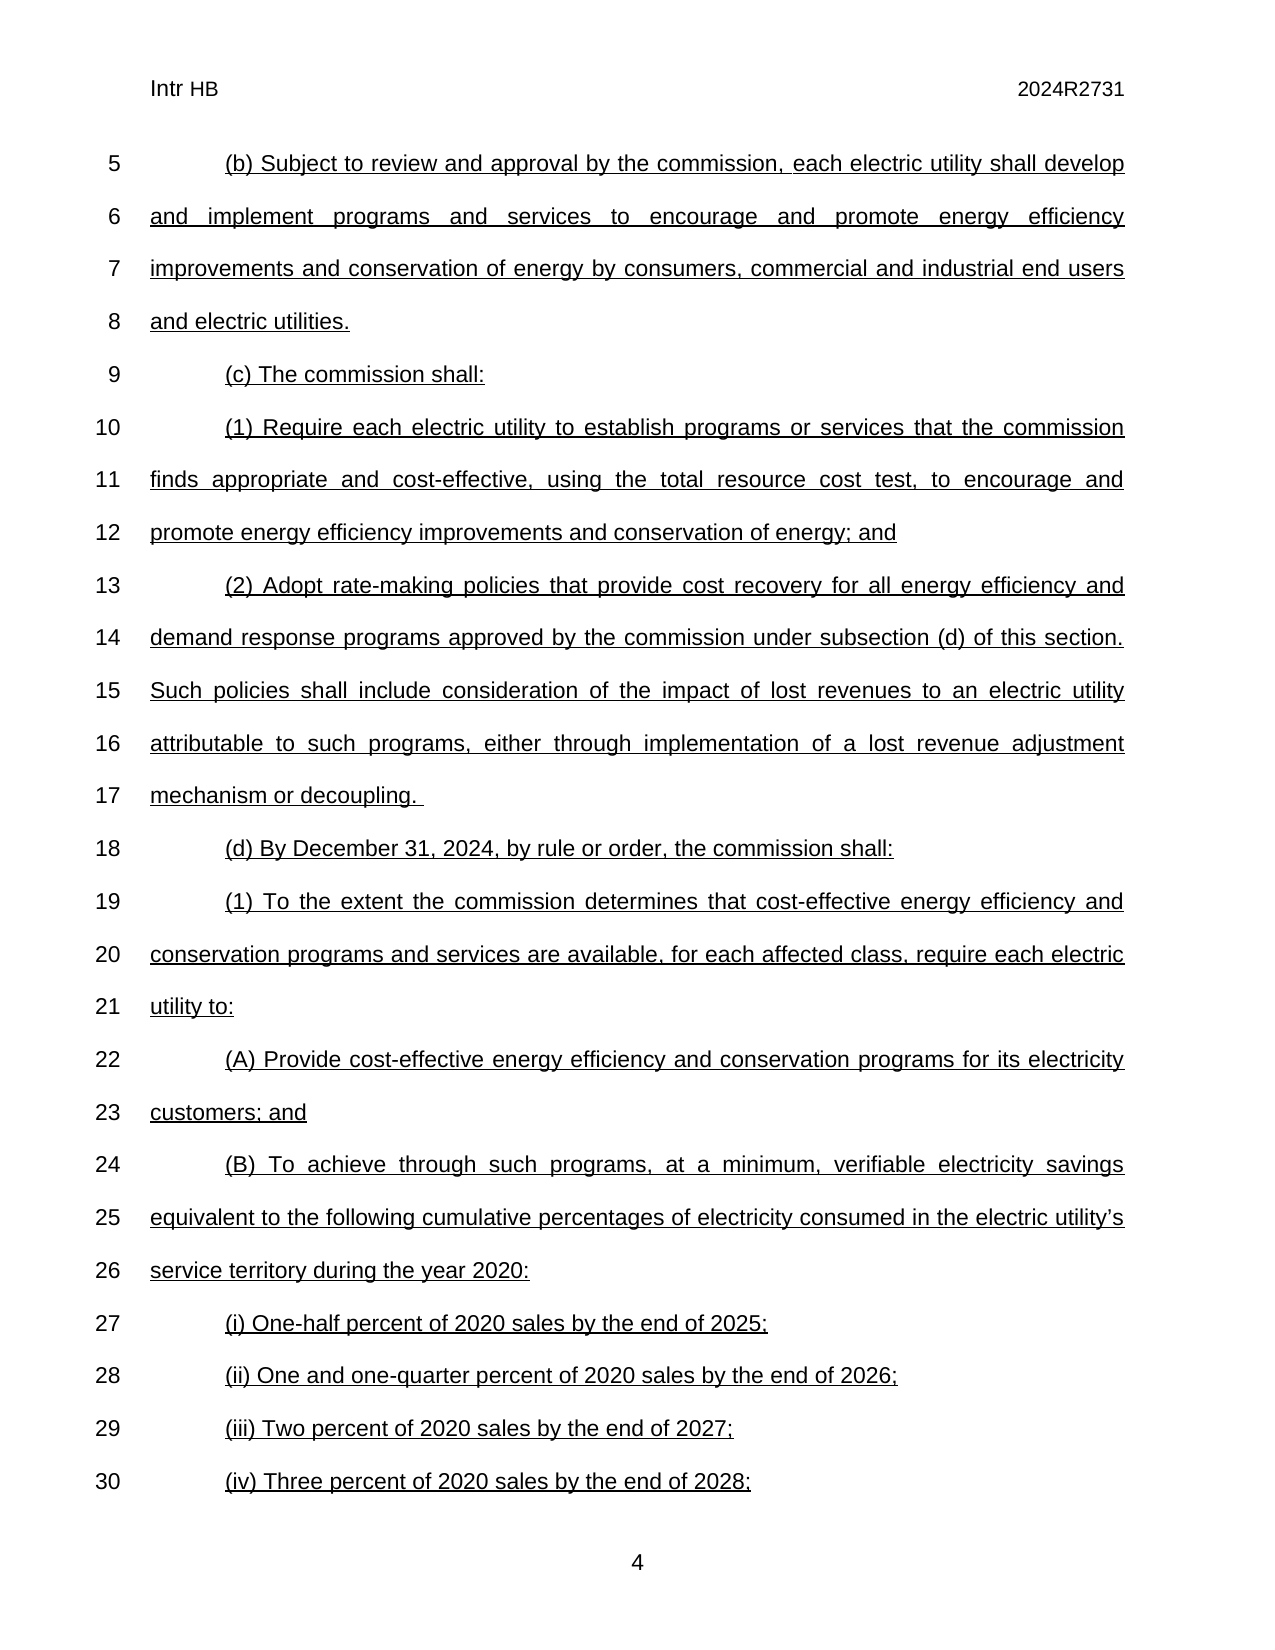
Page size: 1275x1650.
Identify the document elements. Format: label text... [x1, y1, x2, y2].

text (i) One-half percent of 2020 sales by the end of 2025; [150, 1309, 1125, 1336]
text (B) To achieve through such programs, at a minimum, verifiable electricity savings equivalent to the following cumulative percentages of electricity consumed in the electric utility’s service territory during the year 2020: [150, 1228, 1125, 1283]
text (1) Require each electric utility to establish programs or services that the commission finds appropriate and cost-effective, using the total resource cost test, to encourage and promote energy efficiency improvements and conservation of energy; and [150, 413, 1125, 545]
text (d) By December 31, 2024, by rule or order, the commission shall: [150, 835, 1125, 862]
text (2) Adopt rate-making policies that provide cost recovery for all energy efficiency and demand response programs approved by the commission under subsection (d) of this section. Such policies shall include consideration of the impact of lost revenues to an electric utility attributable to such programs, either through implementation of a lost revenue adjustment mechanism or decoupling. [150, 701, 1125, 753]
text (1) To the extent the commission determines that cost-effective energy efficiency and conservation programs and services are available, for each affected class, require each electric utility to: [150, 965, 1125, 1020]
text (c) The commission shall: [150, 361, 1125, 387]
text (1) To the extent the commission determines that cost-effective energy efficiency and conservation programs and services are available, for each affected class, require each electric utility to: [150, 888, 1125, 963]
text (B) To achieve through such programs, at a minimum, verifiable electricity savings equivalent to the following cumulative percentages of electricity consumed in the electric utility’s service territory during the year 2020: [150, 1151, 1125, 1227]
text (b) Subject to review and approval by the commission, each electric utility shall develop and implement programs and services to encourage and promote energy efficiency improvements and conservation of energy by consumers, commercial and industrial end users and electric utilities. [150, 227, 1125, 278]
text (2) Adopt rate-making policies that provide cost recovery for all energy efficiency and demand response programs approved by the commission under subsection (d) of this section. Such policies shall include consideration of the impact of lost revenues to an electric utility attributable to such programs, either through implementation of a lost revenue adjustment mechanism or decoupling. [150, 754, 1125, 809]
text (b) Subject to review and approval by the commission, each electric utility shall develop and implement programs and services to encourage and promote energy efficiency improvements and conservation of energy by consumers, commercial and industrial end users and electric utilities. [150, 279, 1125, 334]
text (2) Adopt rate-making policies that provide cost recovery for all energy efficiency and demand response programs approved by the commission under subsection (d) of this section. Such policies shall include consideration of the impact of lost revenues to an electric utility attributable to such programs, either through implementation of a lost revenue adjustment mechanism or decoupling. [150, 572, 1125, 700]
text (ii) One and one-quarter percent of 2020 sales by the end of 2026; [150, 1362, 1125, 1389]
text (iii) Two percent of 2020 sales by the end of 2027; [150, 1415, 1125, 1441]
text (iv) Three percent of 2020 sales by the end of 2028; [150, 1468, 1125, 1494]
text (b) Subject to review and approval by the commission, each electric utility shall develop and implement programs and services to encourage and promote energy efficiency improvements and conservation of energy by consumers, commercial and industrial end users and electric utilities. [150, 150, 1125, 225]
text (A) Provide cost-effective energy efficiency and conservation programs for its electricity customers; and [150, 1046, 1125, 1125]
